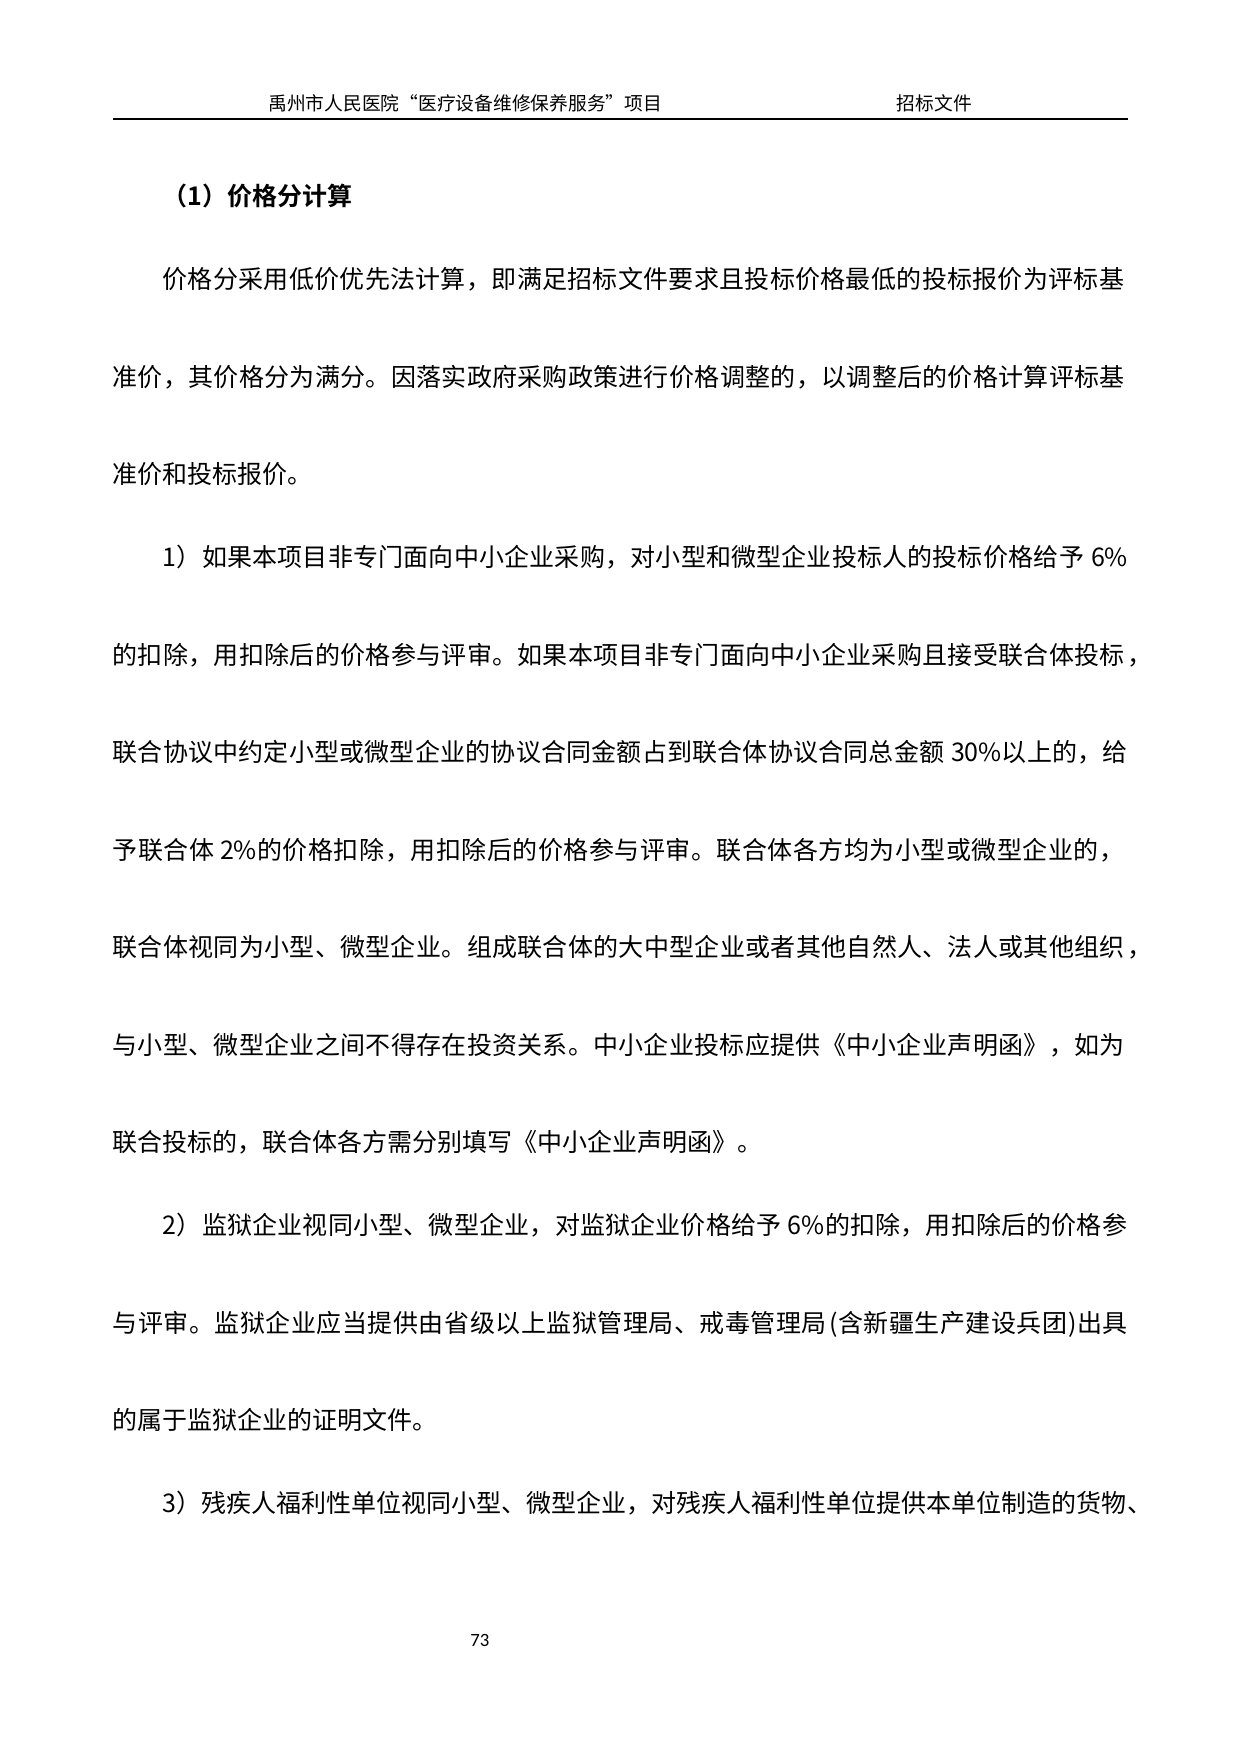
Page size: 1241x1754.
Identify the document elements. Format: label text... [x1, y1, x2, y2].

text 价格分采用低价优先法计算，即满足招标文件要求且投标价格最低的投标报价为评标基准价，其价格分为满分。因落实政府采购政策进行价格调整的，以调整后的价格计算评标基准价和投标报价。 [112, 245, 1128, 505]
text （1）价格分计算 [112, 162, 1128, 227]
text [112, 1469, 1128, 1534]
text 2）监狱企业视同小型、微型企业，对监狱企业价格给予6%的扣除，用扣除后的价格参与评审。监狱企业应当提供由省级以上监狱管理局、戒毒管理局(含新疆生产建设兵团)出具的属于监狱企业的证明文件。 [112, 1191, 1128, 1451]
text 1）如果本项目非专门面向中小企业采购，对小型和微型企业投标人的投标价格给予6%的扣除，用扣除后的价格参与评审。如果本项目非专门面向中小企业采购且接受联合体投标，联合协议中约定小型或微型企业的协议合同金额占到联合体协议合同总金额30%以上的，给予联合体2%的价格扣除，用扣除后的价格参与评审。联合体各方均为小型或微型企业的，联合体视同为小型、微型企业。组成联合体的大中型企业或者其他自然人、法人或其他组织，与小型、微型企业之间不得存在投资关系。中小企业投标应提供《中小企业声明函》，如为联合投标的，联合体各方需分别填写《中小企业声明函》。 [112, 523, 1128, 1173]
